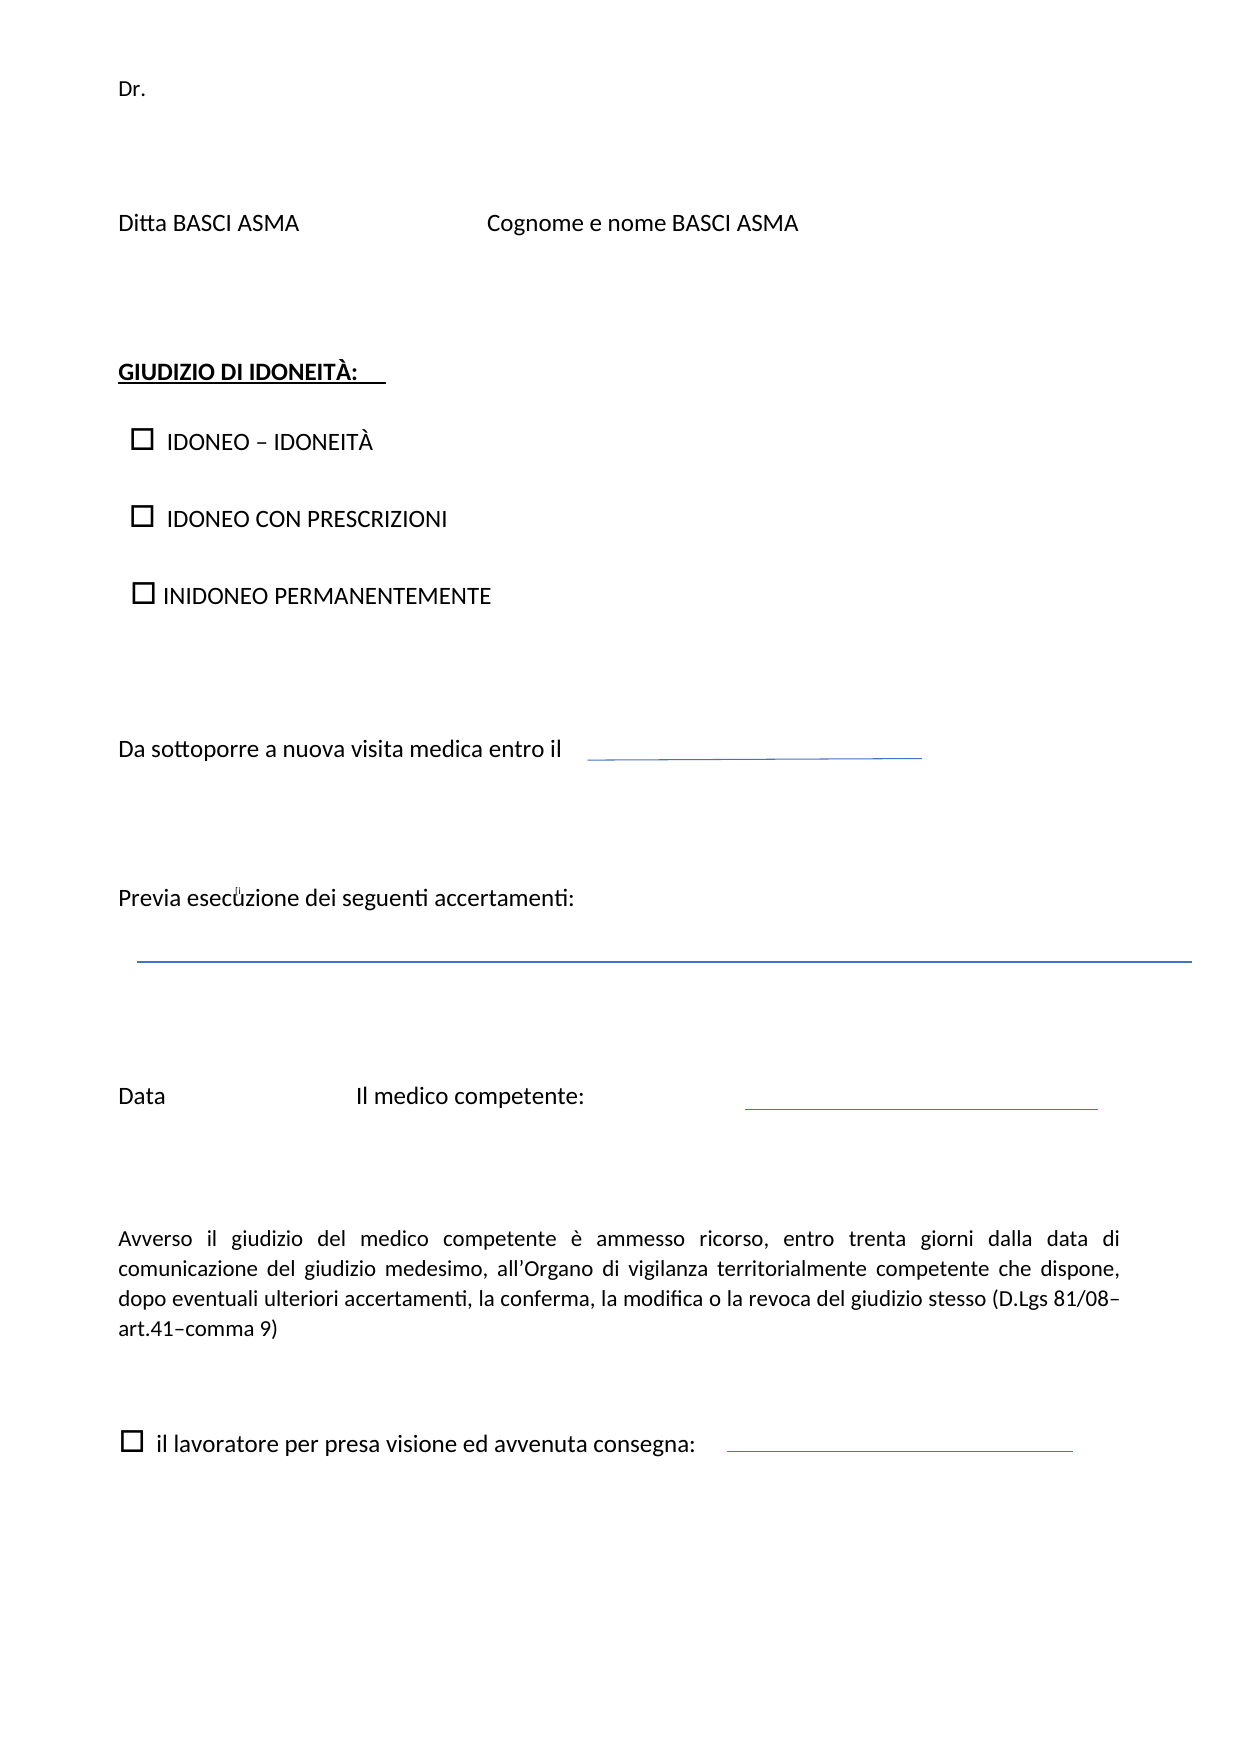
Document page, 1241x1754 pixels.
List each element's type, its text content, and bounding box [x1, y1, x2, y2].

text Avverso il giudizio del medico competente è ammesso ricorso, entro trenta giorni dalla data di comunicazione del giudizio medesimo, all’Organo di vigilanza territorialmente competente che dispone, dopo eventuali ulteriori accertamenti, la conferma, la modifica o la revoca del giudizio stesso (D.Lgs 81/08–art.41–comma 9) [118, 1224, 1122, 1342]
text □ IDONEO CON PRESCRIZIONI [118, 483, 1122, 539]
text GIUDIZIO DI IDONEITÀ: [118, 356, 1122, 387]
text □ il lavoratore per presa visione ed avvenuta consegna: [118, 1408, 1122, 1464]
text □ INIDONEO PERMANENTEMENTE [118, 560, 1122, 616]
text Data Il medico competente: [118, 1080, 1122, 1111]
text Previa esecuzione dei seguenti accertamenti: [118, 882, 1122, 913]
text Ditta BASCI ASMA Cognome e nome BASCI ASMA [118, 207, 1122, 238]
text Da sottoporre a nuova visita medica entro il [118, 733, 1122, 764]
text □ IDONEO – IDONEITÀ [118, 406, 1122, 462]
